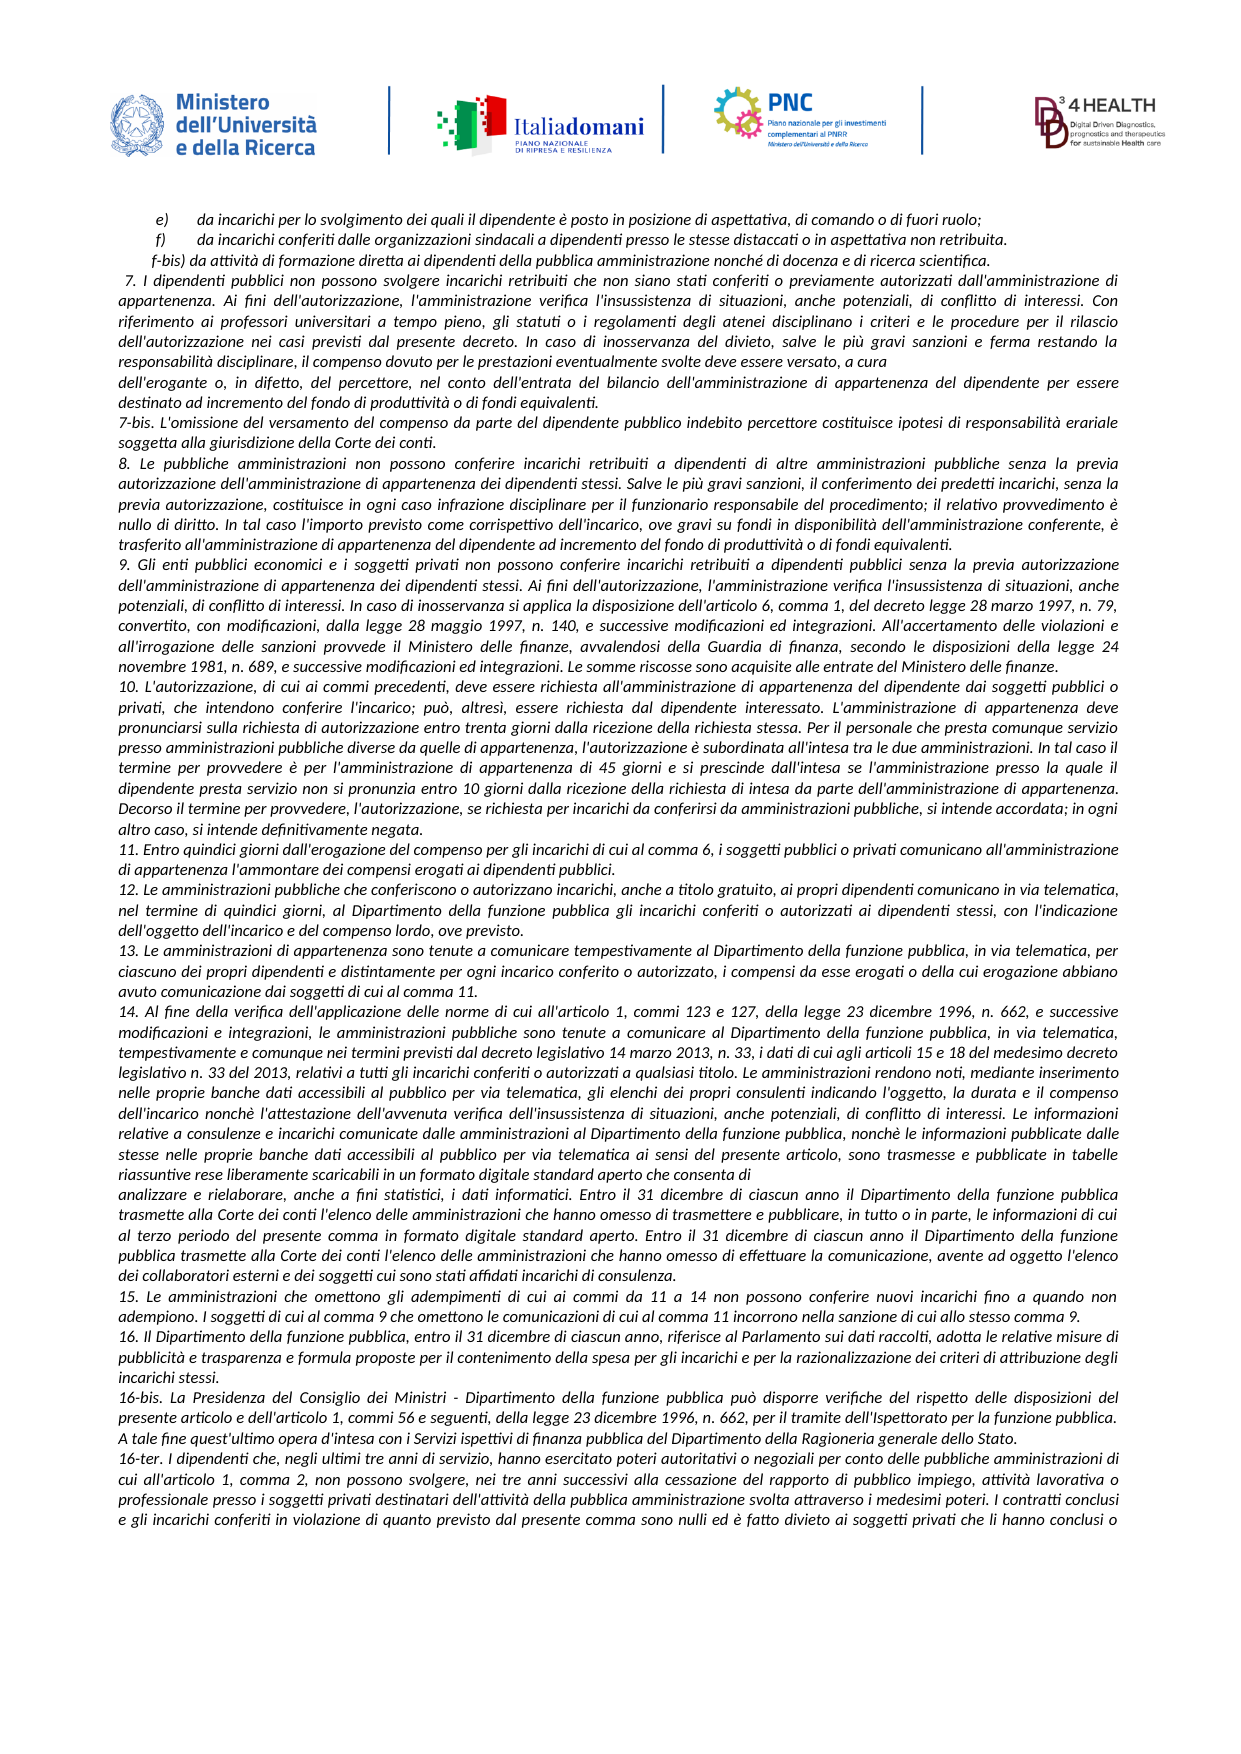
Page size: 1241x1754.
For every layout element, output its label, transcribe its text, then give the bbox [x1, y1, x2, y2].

text 7. I dipendenti pubblici non possono svolgere incarichi retribuiti che non siano stati conferiti o previamente autorizzati dall'amministrazione di appartenenza. Ai fini dell'autorizzazione, l'amministrazione verifica l'insussistenza di situazioni, anche potenziali, di conflitto di interessi. Con riferimento ai professori universitari a tempo pieno, gli statuti o i regolamenti degli atenei disciplinano i criteri e le procedure per il rilascio dell'autorizzazione nei casi previsti dal presente decreto. In caso di inosservanza del divieto, salve le più gravi sanzioni e ferma restando la responsabilità disciplinare, il compenso dovuto per le prestazioni eventualmente svolte deve essere versato, a cura [118, 270, 1122, 372]
list da incarichi conferiti dalle organizzazioni sindacali a dipendenti presso le stesse distaccati o in aspettativa non retribuita. [156, 230, 1122, 250]
text 16. Il Dipartimento della funzione pubblica, entro il 31 dicembre di ciascun anno, riferisce al Parlamento sui dati raccolti, adotta le relative misure di pubblicità e trasparenza e formula proposte per il contenimento della spesa per gli incarichi e per la razionalizzazione dei criteri di attribuzione degli incarichi stessi. [118, 1327, 1122, 1387]
text f-bis) da attività di formazione diretta ai dipendenti della pubblica amministrazione nonché di docenza e di ricerca scientifica. [148, 250, 1122, 270]
text 15. Le amministrazioni che omettono gli adempimenti di cui ai commi da 11 a 14 non possono conferire nuovi incarichi fino a quando non adempiono. I soggetti di cui al comma 9 che omettono le comunicazioni di cui al comma 11 incorrono nella sanzione di cui allo stesso comma 9. [118, 1286, 1122, 1327]
text 16-bis. La Presidenza del Consiglio dei Ministri - Dipartimento della funzione pubblica può disporre verifiche del rispetto delle disposizioni del presente articolo e dell'articolo 1, commi 56 e seguenti, della legge 23 dicembre 1996, n. 662, per il tramite dell'Ispettorato per la funzione pubblica. A tale fine quest'ultimo opera d'intesa con i Servizi ispettivi di finanza pubblica del Dipartimento della Ragioneria generale dello Stato. [118, 1387, 1122, 1448]
text 11. Entro quindici giorni dall'erogazione del compenso per gli incarichi di cui al comma 6, i soggetti pubblici o privati comunicano all'amministrazione di appartenenza l'ammontare dei compensi erogati ai dipendenti pubblici. [118, 839, 1122, 880]
text dell'erogante o, in difetto, del percettore, nel conto dell'entrata del bilancio dell'amministrazione di appartenenza del dipendente per essere destinato ad incremento del fondo di produttività o di fondi equivalenti. [118, 372, 1122, 412]
text 13. Le amministrazioni di appartenenza sono tenute a comunicare tempestivamente al Dipartimento della funzione pubblica, in via telematica, per ciascuno dei propri dipendenti e distintamente per ogni incarico conferito o autorizzato, i compensi da esse erogati o della cui erogazione abbiano avuto comunicazione dai soggetti di cui al comma 11. [118, 941, 1122, 1002]
list da incarichi per lo svolgimento dei quali il dipendente è posto in posizione di aspettativa, di comando o di fuori ruolo; [156, 209, 1122, 230]
text analizzare e rielaborare, anche a fini statistici, i dati informatici. Entro il 31 dicembre di ciascun anno il Dipartimento della funzione pubblica trasmette alla Corte dei conti l'elenco delle amministrazioni che hanno omesso di trasmettere e pubblicare, in tutto o in parte, le informazioni di cui al terzo periodo del presente comma in formato digitale standard aperto. Entro il 31 dicembre di ciascun anno il Dipartimento della funzione pubblica trasmette alla Corte dei conti l'elenco delle amministrazioni che hanno omesso di effettuare la comunicazione, avente ad oggetto l'elenco dei collaboratori esterni e dei soggetti cui sono stati affidati incarichi di consulenza. [118, 1184, 1122, 1286]
text 12. Le amministrazioni pubbliche che conferiscono o autorizzano incarichi, anche a titolo gratuito, ai propri dipendenti comunicano in via telematica, nel termine di quindici giorni, al Dipartimento della funzione pubblica gli incarichi conferiti o autorizzati ai dipendenti stessi, con l'indicazione dell'oggetto dell'incarico e del compenso lordo, ove previsto. [118, 880, 1122, 941]
text 10. L'autorizzazione, di cui ai commi precedenti, deve essere richiesta all'amministrazione di appartenenza del dipendente dai soggetti pubblici o privati, che intendono conferire l'incarico; può, altresì, essere richiesta dal dipendente interessato. L'amministrazione di appartenenza deve pronunciarsi sulla richiesta di autorizzazione entro trenta giorni dalla ricezione della richiesta stessa. Per il personale che presta comunque servizio presso amministrazioni pubbliche diverse da quelle di appartenenza, l'autorizzazione è subordinata all'intesa tra le due amministrazioni. In tal caso il termine per provvedere è per l'amministrazione di appartenenza di 45 giorni e si prescinde dall'intesa se l'amministrazione presso la quale il dipendente presta servizio non si pronunzia entro 10 giorni dalla ricezione della richiesta di intesa da parte dell'amministrazione di appartenenza. Decorso il termine per provvedere, l'autorizzazione, se richiesta per incarichi da conferirsi da amministrazioni pubbliche, si intende accordata; in ogni altro caso, si intende definitivamente negata. [118, 677, 1122, 839]
picture [52, 70, 1188, 173]
text 14. Al fine della verifica dell'applicazione delle norme di cui all'articolo 1, commi 123 e 127, della legge 23 dicembre 1996, n. 662, e successive modificazioni e integrazioni, le amministrazioni pubbliche sono tenute a comunicare al Dipartimento della funzione pubblica, in via telematica, tempestivamente e comunque nei termini previsti dal decreto legislativo 14 marzo 2013, n. 33, i dati di cui agli articoli 15 e 18 del medesimo decreto legislativo n. 33 del 2013, relativi a tutti gli incarichi conferiti o autorizzati a qualsiasi titolo. Le amministrazioni rendono noti, mediante inserimento nelle proprie banche dati accessibili al pubblico per via telematica, gli elenchi dei propri consulenti indicando l'oggetto, la durata e il compenso dell'incarico nonchè l'attestazione dell'avvenuta verifica dell'insussistenza di situazioni, anche potenziali, di conflitto di interessi. Le informazioni relative a consulenze e incarichi comunicate dalle amministrazioni al Dipartimento della funzione pubblica, nonchè le informazioni pubblicate dalle stesse nelle proprie banche dati accessibili al pubblico per via telematica ai sensi del presente articolo, sono trasmesse e pubblicate in tabelle riassuntive rese liberamente scaricabili in un formato digitale standard aperto che consenta di [118, 1002, 1122, 1184]
text 7-bis. L'omissione del versamento del compenso da parte del dipendente pubblico indebito percettore costituisce ipotesi di responsabilità erariale soggetta alla giurisdizione della Corte dei conti. [118, 412, 1122, 453]
text 9. Gli enti pubblici economici e i soggetti privati non possono conferire incarichi retribuiti a dipendenti pubblici senza la previa autorizzazione dell'amministrazione di appartenenza dei dipendenti stessi. Ai fini dell'autorizzazione, l'amministrazione verifica l'insussistenza di situazioni, anche potenziali, di conflitto di interessi. In caso di inosservanza si applica la disposizione dell'articolo 6, comma 1, del decreto legge 28 marzo 1997, n. 79, convertito, con modificazioni, dalla legge 28 maggio 1997, n. 140, e successive modificazioni ed integrazioni. All'accertamento delle violazioni e all'irrogazione delle sanzioni provvede il Ministero delle finanze, avvalendosi della Guardia di finanza, secondo le disposizioni della legge 24 novembre 1981, n. 689, e successive modificazioni ed integrazioni. Le somme riscosse sono acquisite alle entrate del Ministero delle finanze. [118, 555, 1122, 677]
text 8. Le pubbliche amministrazioni non possono conferire incarichi retribuiti a dipendenti di altre amministrazioni pubbliche senza la previa autorizzazione dell'amministrazione di appartenenza dei dipendenti stessi. Salve le più gravi sanzioni, il conferimento dei predetti incarichi, senza la previa autorizzazione, costituisce in ogni caso infrazione disciplinare per il funzionario responsabile del procedimento; il relativo provvedimento è nullo di diritto. In tal caso l'importo previsto come corrispettivo dell'incarico, ove gravi su fondi in disponibilità dell'amministrazione conferente, è trasferito all'amministrazione di appartenenza del dipendente ad incremento del fondo di produttività o di fondi equivalenti. [118, 453, 1122, 555]
